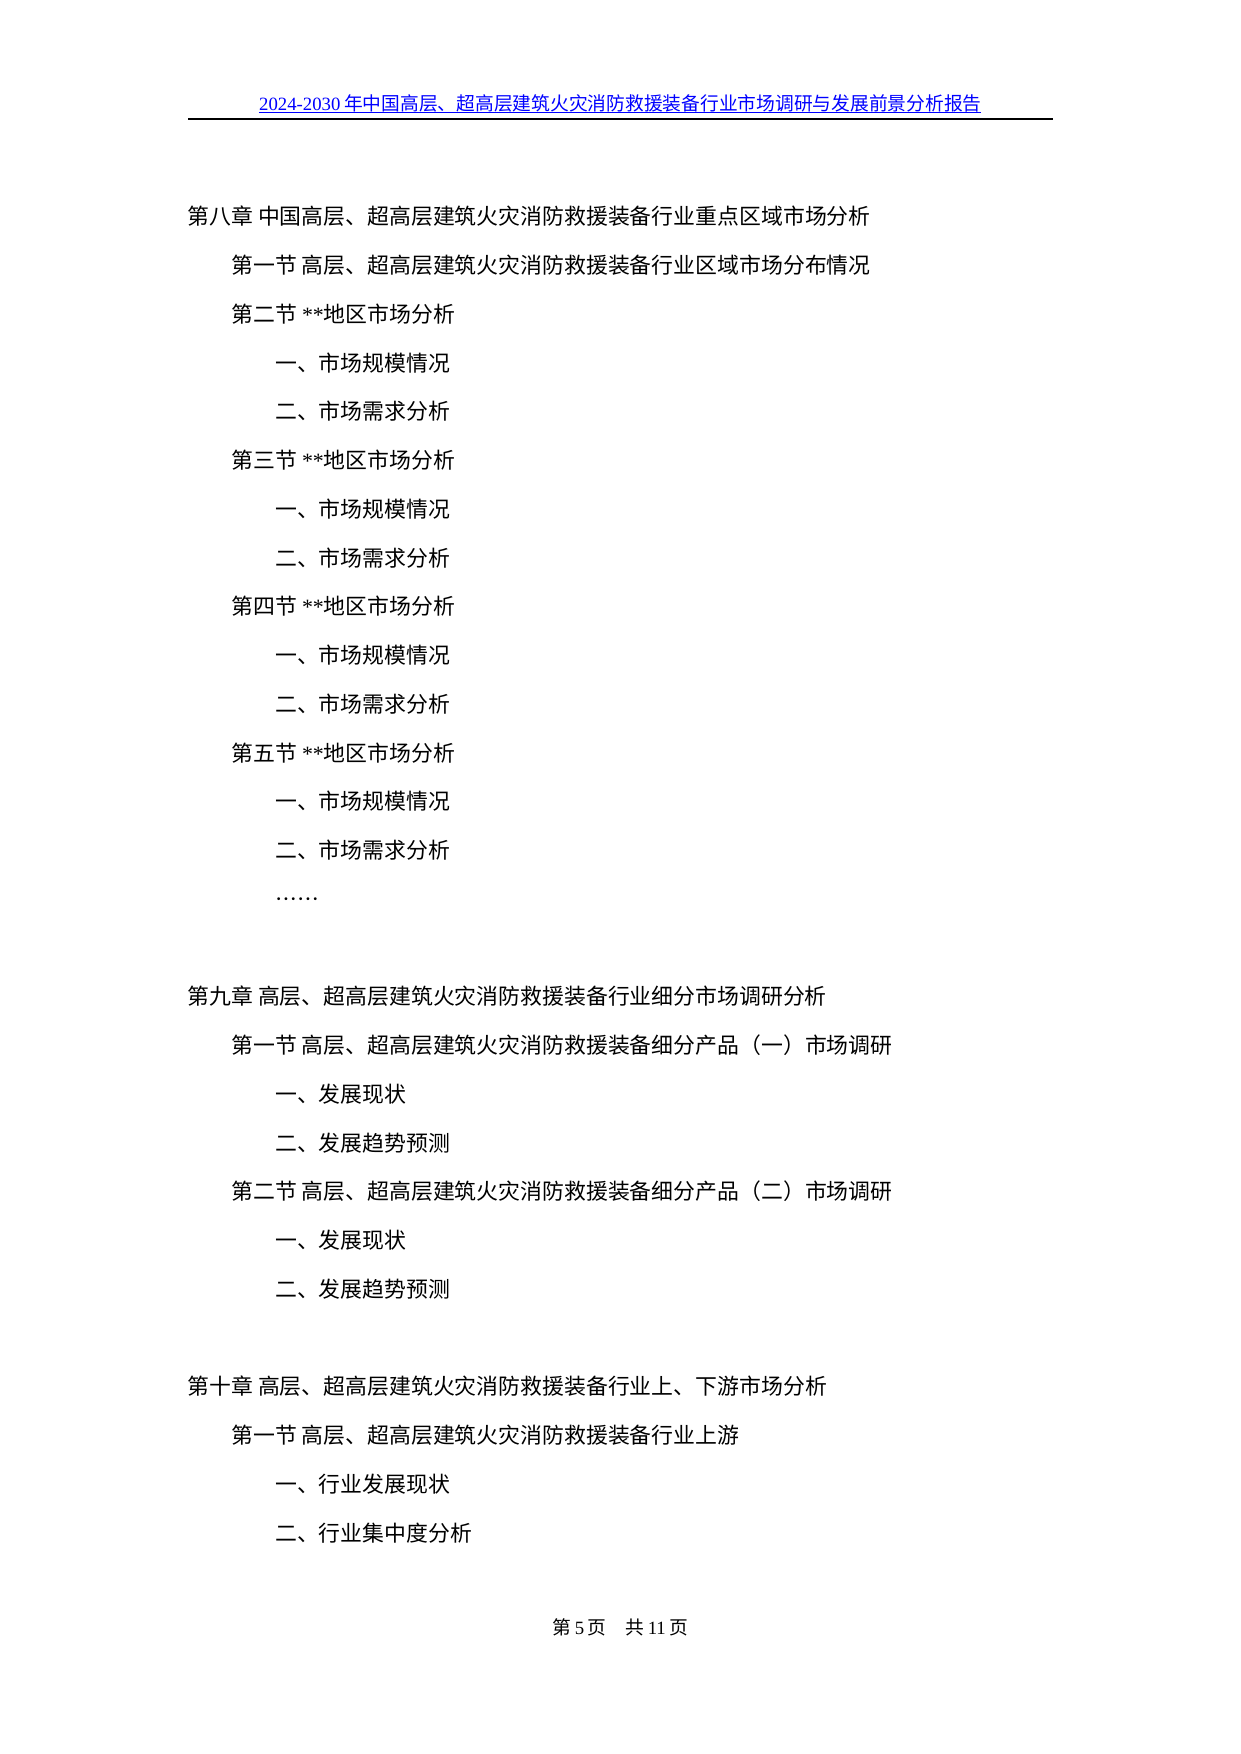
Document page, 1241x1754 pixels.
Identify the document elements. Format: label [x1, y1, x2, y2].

text [187, 150, 1053, 1548]
